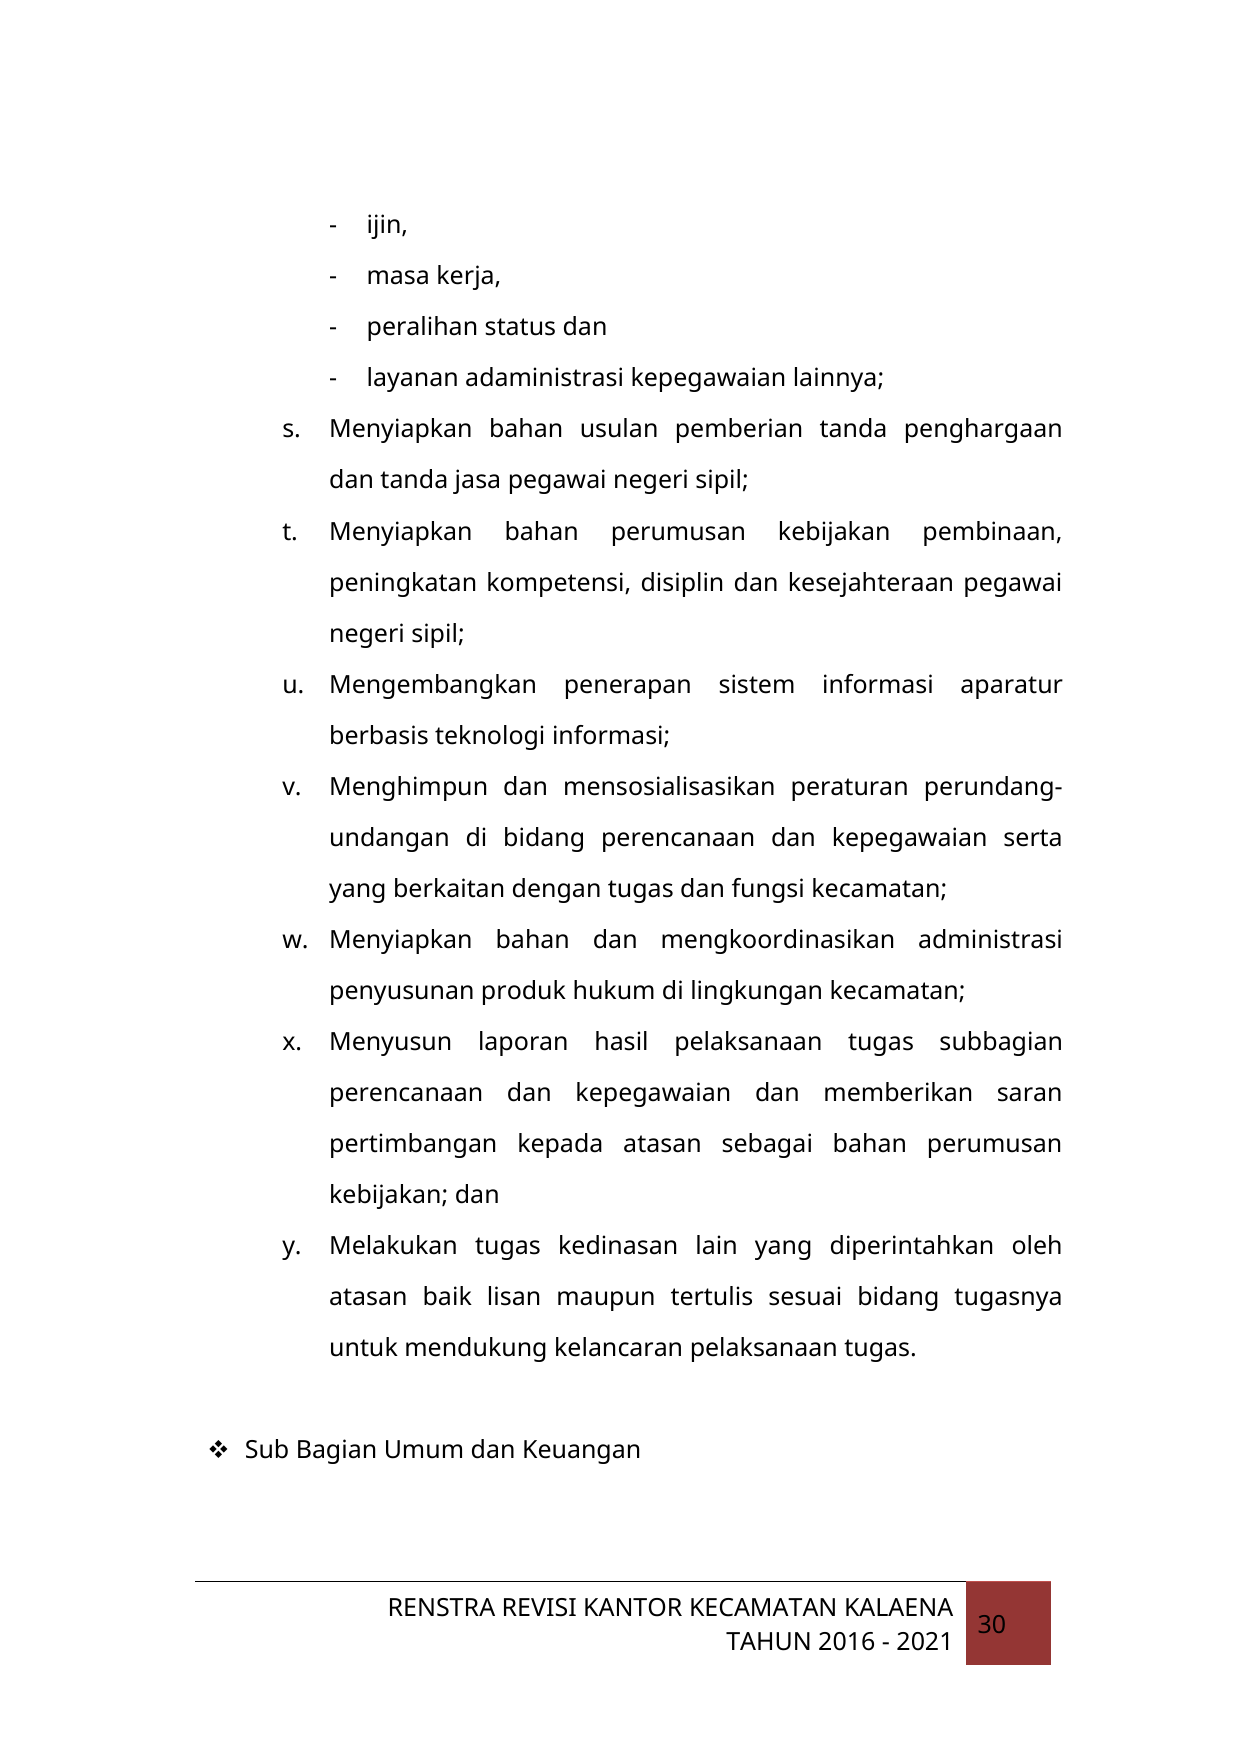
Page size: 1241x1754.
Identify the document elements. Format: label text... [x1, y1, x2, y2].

list Menyiapkan bahan usulan pemberian tanda penghargaan dan tanda jasa pegawai negeri sipil; [282, 411, 1063, 496]
list ijin, [329, 207, 1063, 241]
list peralihan status dan [329, 309, 1063, 343]
list masa kerja, [329, 258, 1063, 292]
list Menyiapkan bahan perumusan kebijakan pembinaan, peningkatan kompetensi, disiplin dan kesejahteraan pegawai negeri sipil; [282, 513, 1063, 649]
list Sub Bagian Umum dan Keuangan [207, 1432, 1063, 1466]
list Melakukan tugas kedinasan lain yang diperintahkan oleh atasan baik lisan maupun tertulis sesuai bidang tugasnya untuk mendukung kelancaran pelaksanaan tugas. [282, 1228, 1063, 1364]
list Menyiapkan bahan dan mengkoordinasikan administrasi penyusunan produk hukum di lingkungan kecamatan; [282, 922, 1063, 1007]
list layanan adaministrasi kepegawaian lainnya; [329, 360, 1063, 394]
list Mengembangkan penerapan sistem informasi aparatur berbasis teknologi informasi; [282, 666, 1063, 751]
list Menghimpun dan mensosialisasikan peraturan perundang-undangan di bidang perencanaan dan kepegawaian serta yang berkaitan dengan tugas dan fungsi kecamatan; [282, 768, 1063, 904]
list Menyusun laporan hasil pelaksanaan tugas subbagian perencanaan dan kepegawaian dan memberikan saran pertimbangan kepada atasan sebagai bahan perumusan kebijakan; dan [282, 1024, 1063, 1211]
